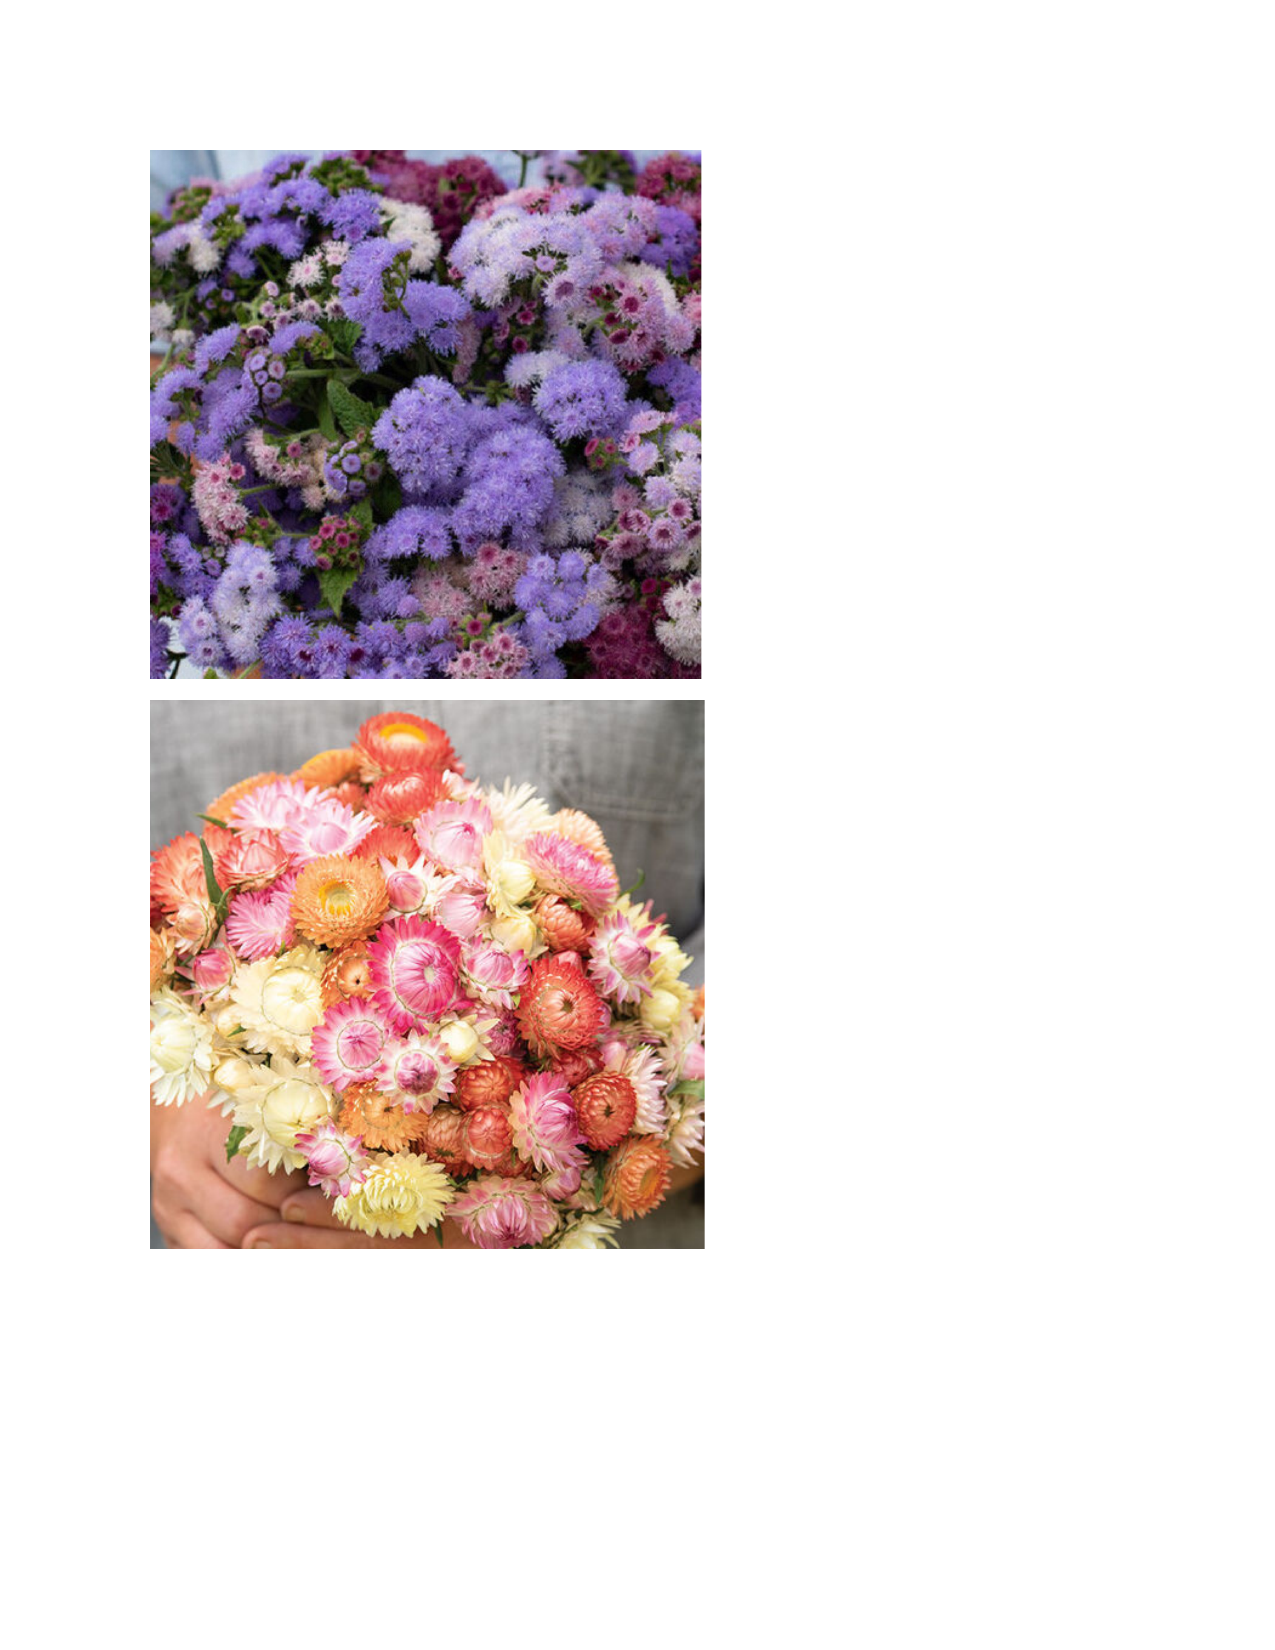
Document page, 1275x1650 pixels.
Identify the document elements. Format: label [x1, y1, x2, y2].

picture [150, 700, 705, 1249]
picture [150, 150, 702, 679]
